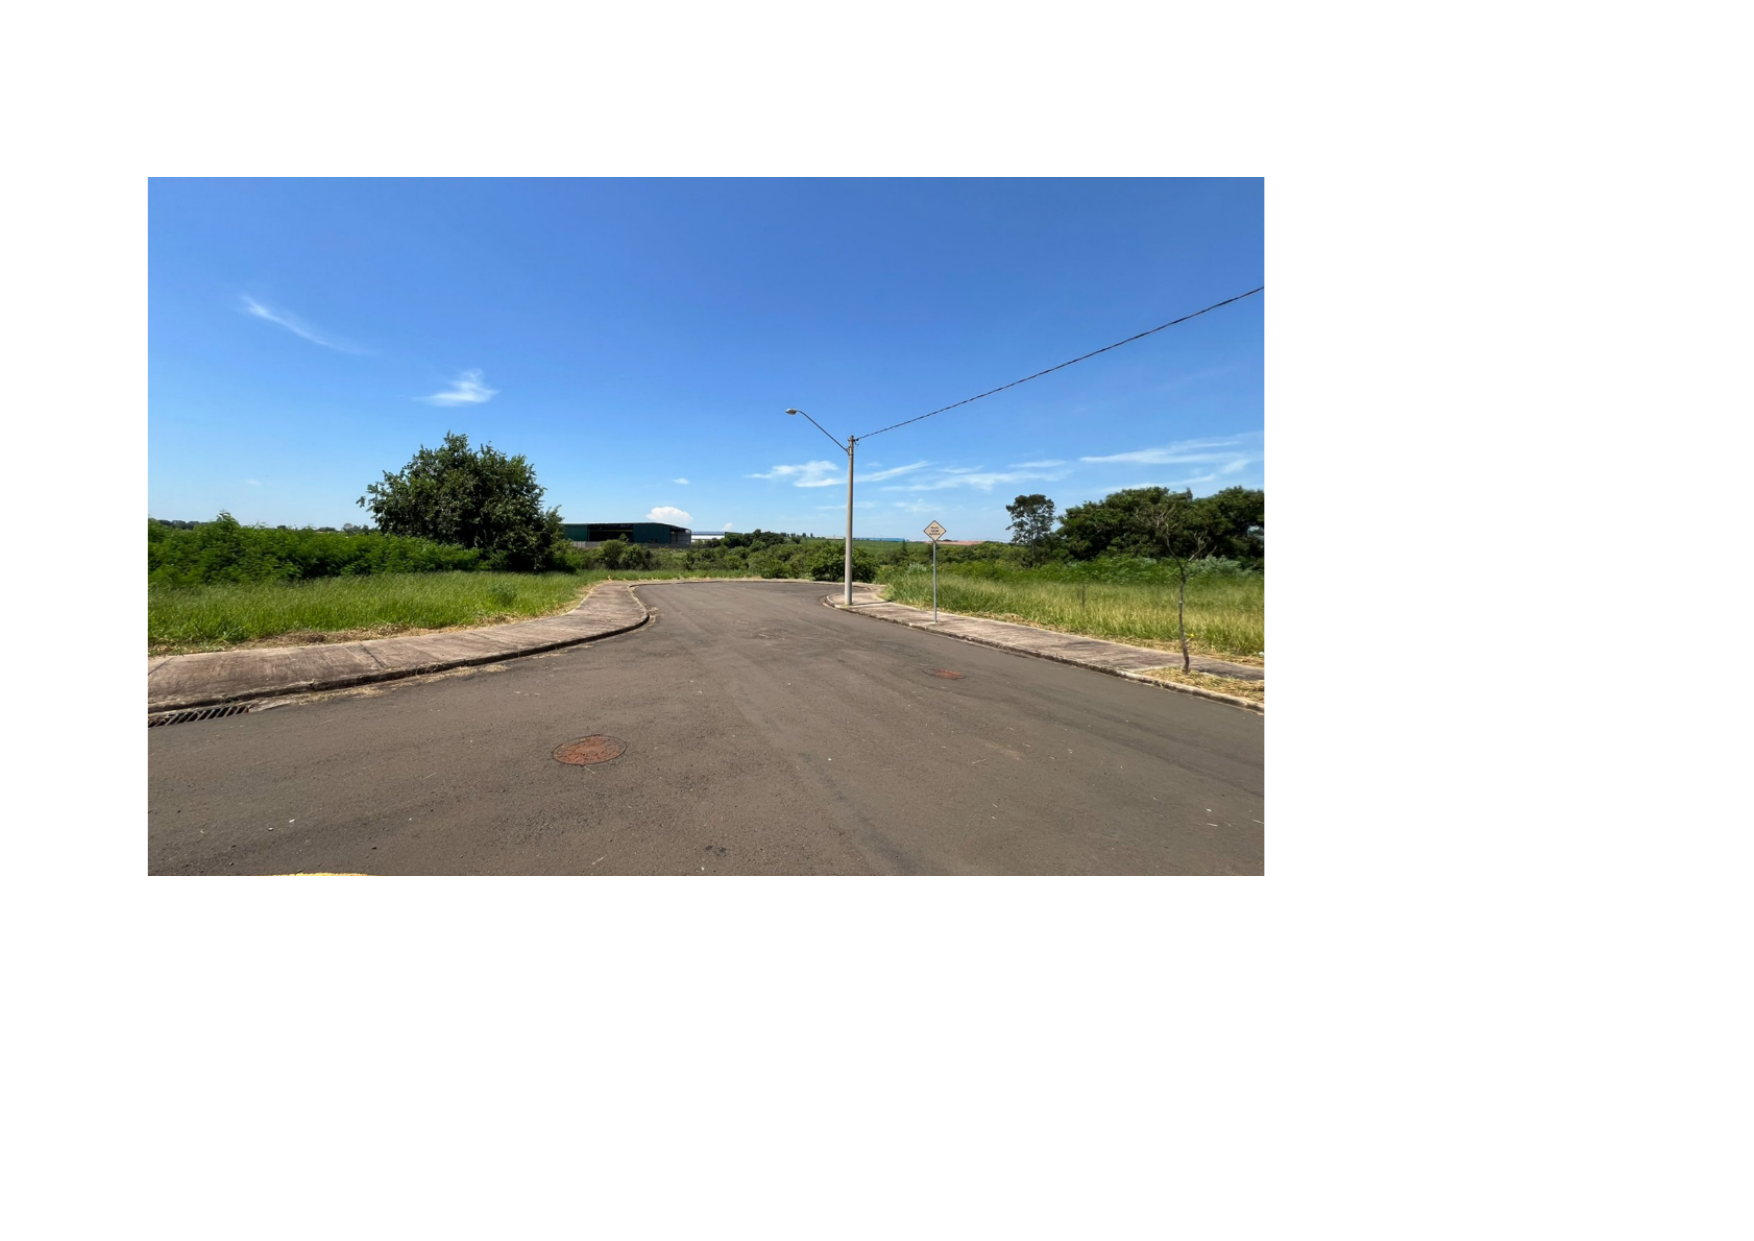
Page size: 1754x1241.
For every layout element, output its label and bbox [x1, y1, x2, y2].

picture [147, 177, 1265, 876]
